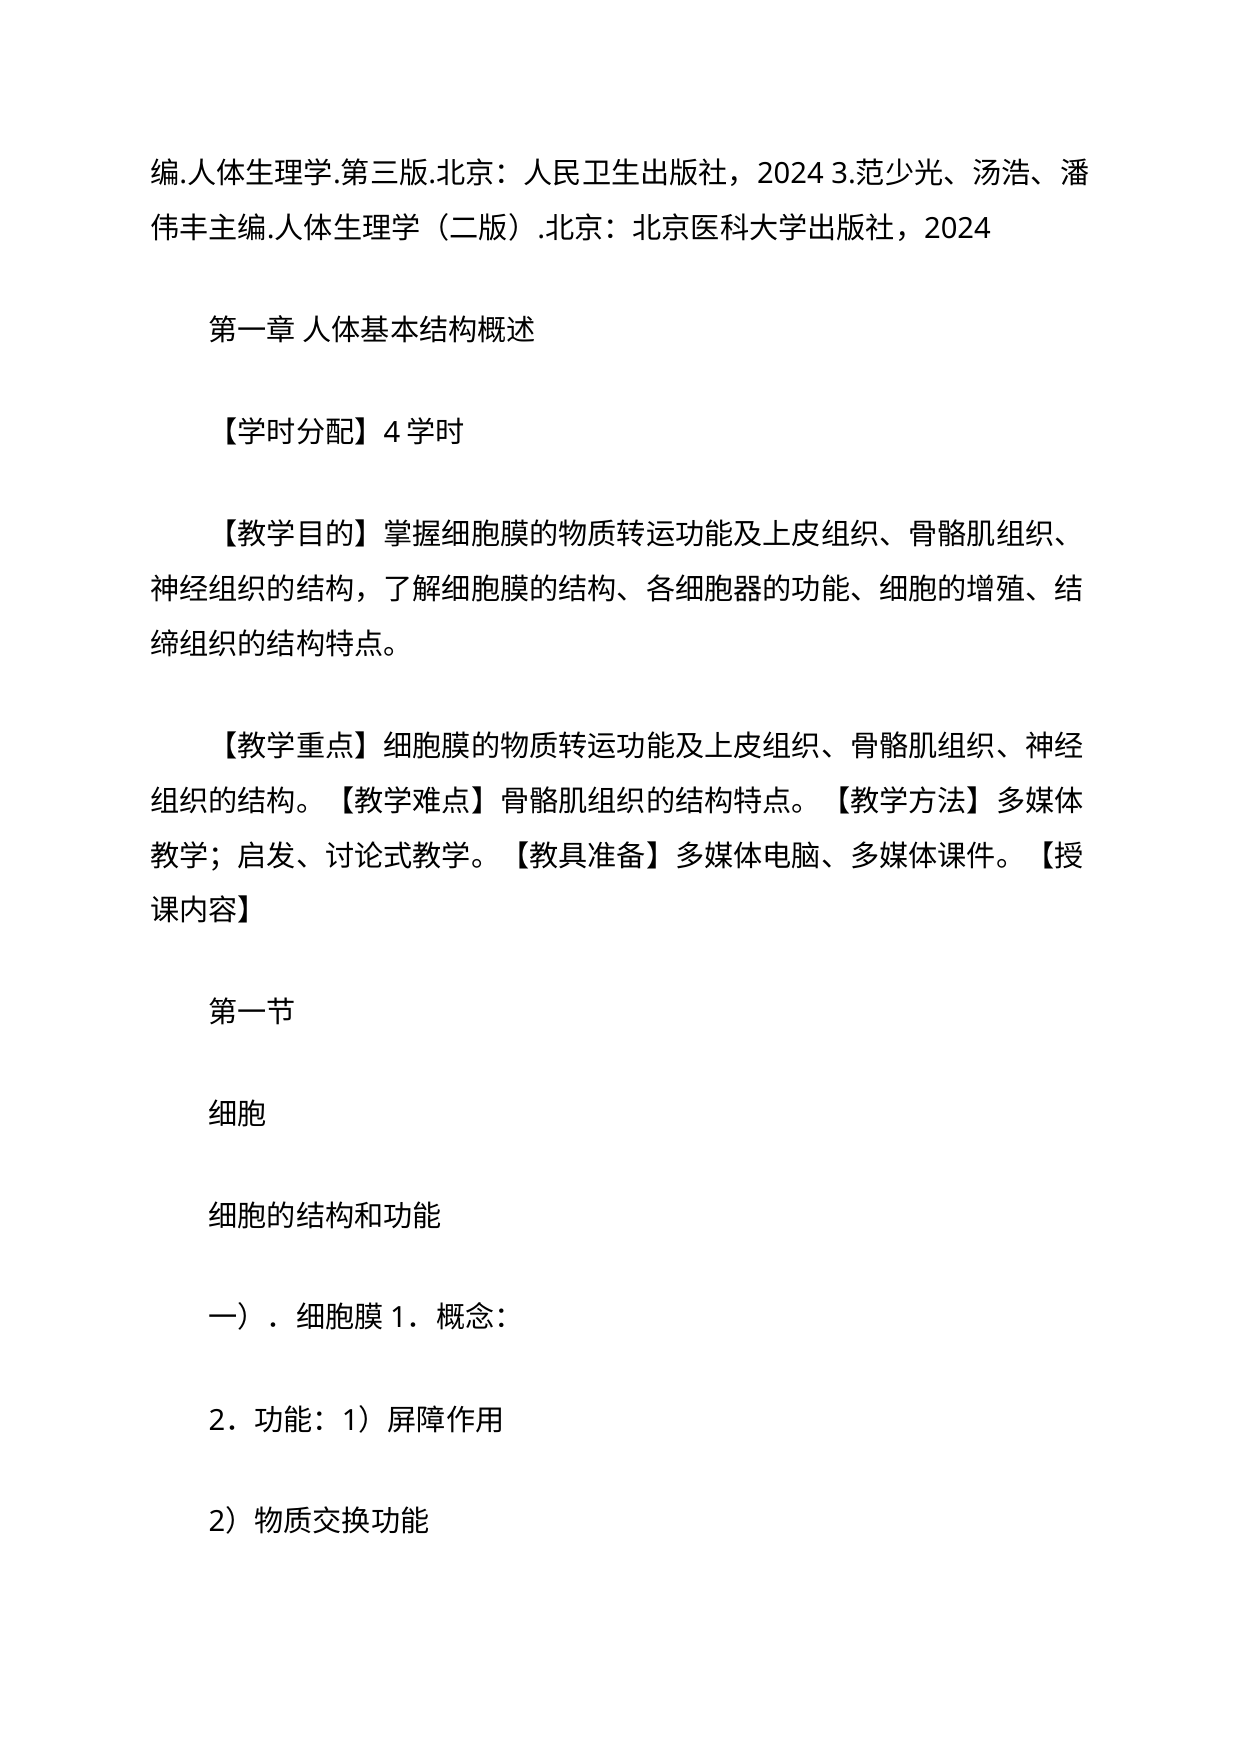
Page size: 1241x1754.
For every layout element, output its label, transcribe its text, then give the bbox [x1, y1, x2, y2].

text 一）．细胞膜 1．概念： [150, 1294, 1090, 1336]
text 2）物质交换功能 [150, 1498, 1090, 1540]
text 第一节 [150, 989, 1090, 1031]
text 第一章 人体基本结构概述 [150, 307, 1090, 349]
text 【教学重点】细胞膜的物质转运功能及上皮组织、骨骼肌组织、神经组织的结构。【教学难点】骨骼肌组织的结构特点。【教学方法】多媒体教学；启发、讨论式教学。【教具准备】多媒体电脑、多媒体课件。【授课内容】 [150, 722, 1090, 929]
text 2．功能：1）屏障作用 [150, 1396, 1090, 1438]
text 【学时分配】4学时 [150, 409, 1090, 451]
text 细胞的结构和功能 [150, 1192, 1090, 1234]
text 【教学目的】掌握细胞膜的物质转运功能及上皮组织、骨骼肌组织、神经组织的结构，了解细胞膜的结构、各细胞器的功能、细胞的增殖、结缔组织的结构特点。 [150, 511, 1090, 663]
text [150, 150, 1090, 247]
text 细胞 [150, 1091, 1090, 1133]
